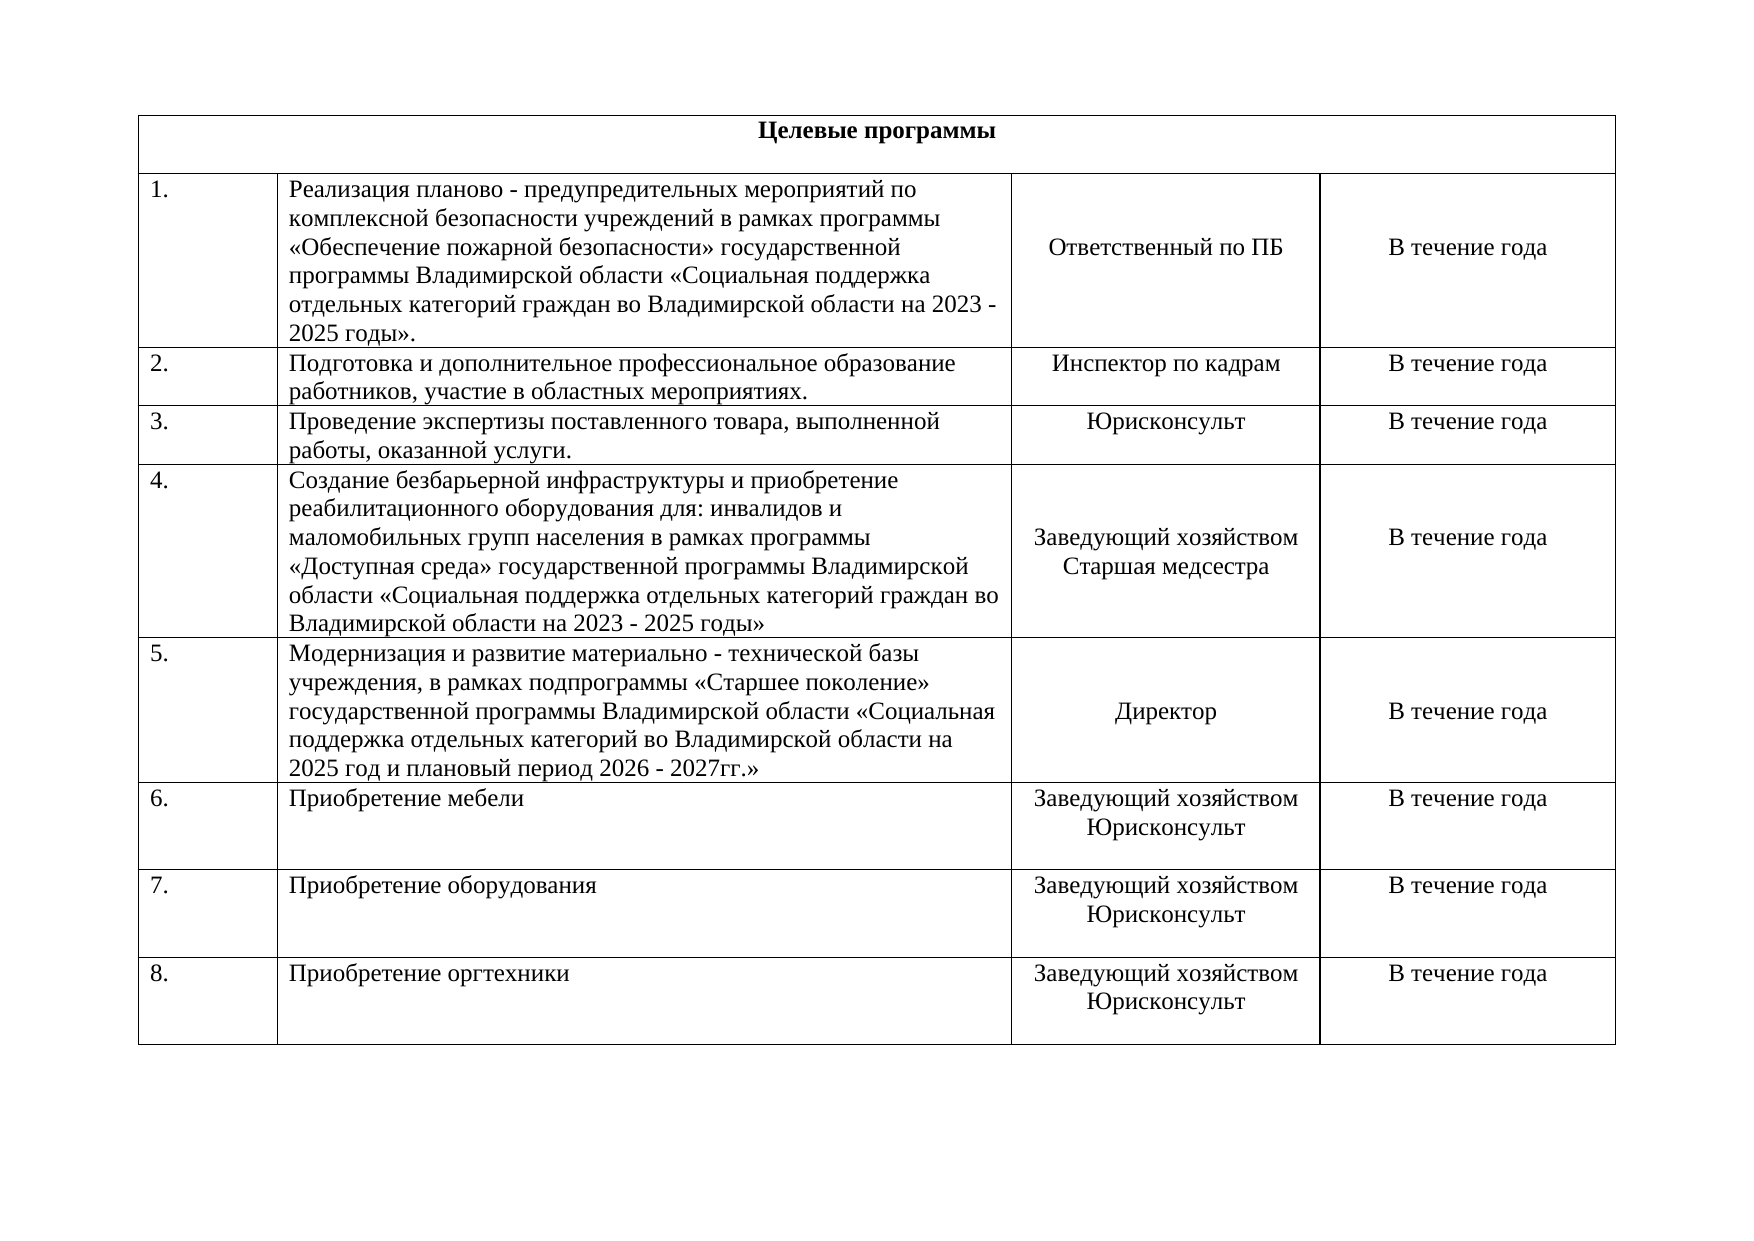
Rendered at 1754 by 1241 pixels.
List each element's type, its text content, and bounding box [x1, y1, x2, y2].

table_cell Проведение экспертизы поставленного товара, выполненной работы, оказанной услуги. [278, 406, 1011, 464]
table_cell 3. [139, 406, 277, 464]
table_cell В течение года [1321, 783, 1615, 869]
table_cell В течение года [1321, 174, 1615, 347]
table_cell Директор [1012, 638, 1319, 782]
table_cell Инспектор по кадрам [1012, 348, 1319, 405]
table_cell Заведующий хозяйством Юрисконсульт [1012, 870, 1319, 957]
table_cell В течение года [1321, 465, 1615, 637]
table_cell 5. [139, 638, 277, 782]
table_cell 1. [139, 174, 277, 347]
table_cell 6. [139, 783, 277, 869]
table_cell Целевые программы [139, 116, 1615, 173]
table_cell Подготовка и дополнительное профессиональное образование работников, участие в областных мероприятиях. [278, 348, 1011, 405]
table_cell В течение года [1321, 348, 1615, 405]
table_cell Приобретение оборудования [278, 870, 1011, 957]
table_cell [1012, 958, 1319, 1044]
table_cell Создание безбарьерной инфраструктуры и приобретение реабилитационного оборудования для: инвалидов и маломобильных групп населения в рамках программы «Доступная среда» государственной программы Владимирской области «Социальная поддержка отдельных категорий граждан во Владимирской области на 2023 - 2025 годы» [278, 465, 1011, 637]
table_cell Заведующий хозяйством Юрисконсульт [1012, 783, 1319, 869]
table_cell 2. [139, 348, 277, 405]
table_cell В течение года [1321, 958, 1615, 1044]
table_cell Юрисконсульт [1012, 406, 1319, 464]
table_cell В течение года [1321, 870, 1615, 957]
table_cell Реализация планово - предупредительных мероприятий по комплексной безопасности учреждений в рамках программы «Обеспечение пожарной безопасности» государственной программы Владимирской области «Социальная поддержка отдельных категорий граждан во Владимирской области на 2023 - 2025 годы». [278, 174, 1011, 347]
table_cell Приобретение мебели [278, 783, 1011, 869]
table_cell Приобретение оргтехники [278, 958, 1011, 1044]
table_cell Модернизация и развитие материально - технической базы учреждения, в рамках подпрограммы «Старшее поколение» государственной программы Владимирской области «Социальная поддержка отдельных категорий во Владимирской области на 2025 год и плановый период 2026 - 2027гг.» [278, 638, 1011, 782]
table_cell Заведующий хозяйством Старшая медсестра [1012, 465, 1319, 637]
table_cell Ответственный по ПБ [1012, 174, 1319, 347]
table_cell В течение года [1321, 638, 1615, 782]
table_cell 7. [139, 870, 277, 957]
table_cell 4. [139, 465, 277, 637]
table_cell 8. [139, 958, 277, 1044]
table_cell В течение года [1321, 406, 1615, 464]
